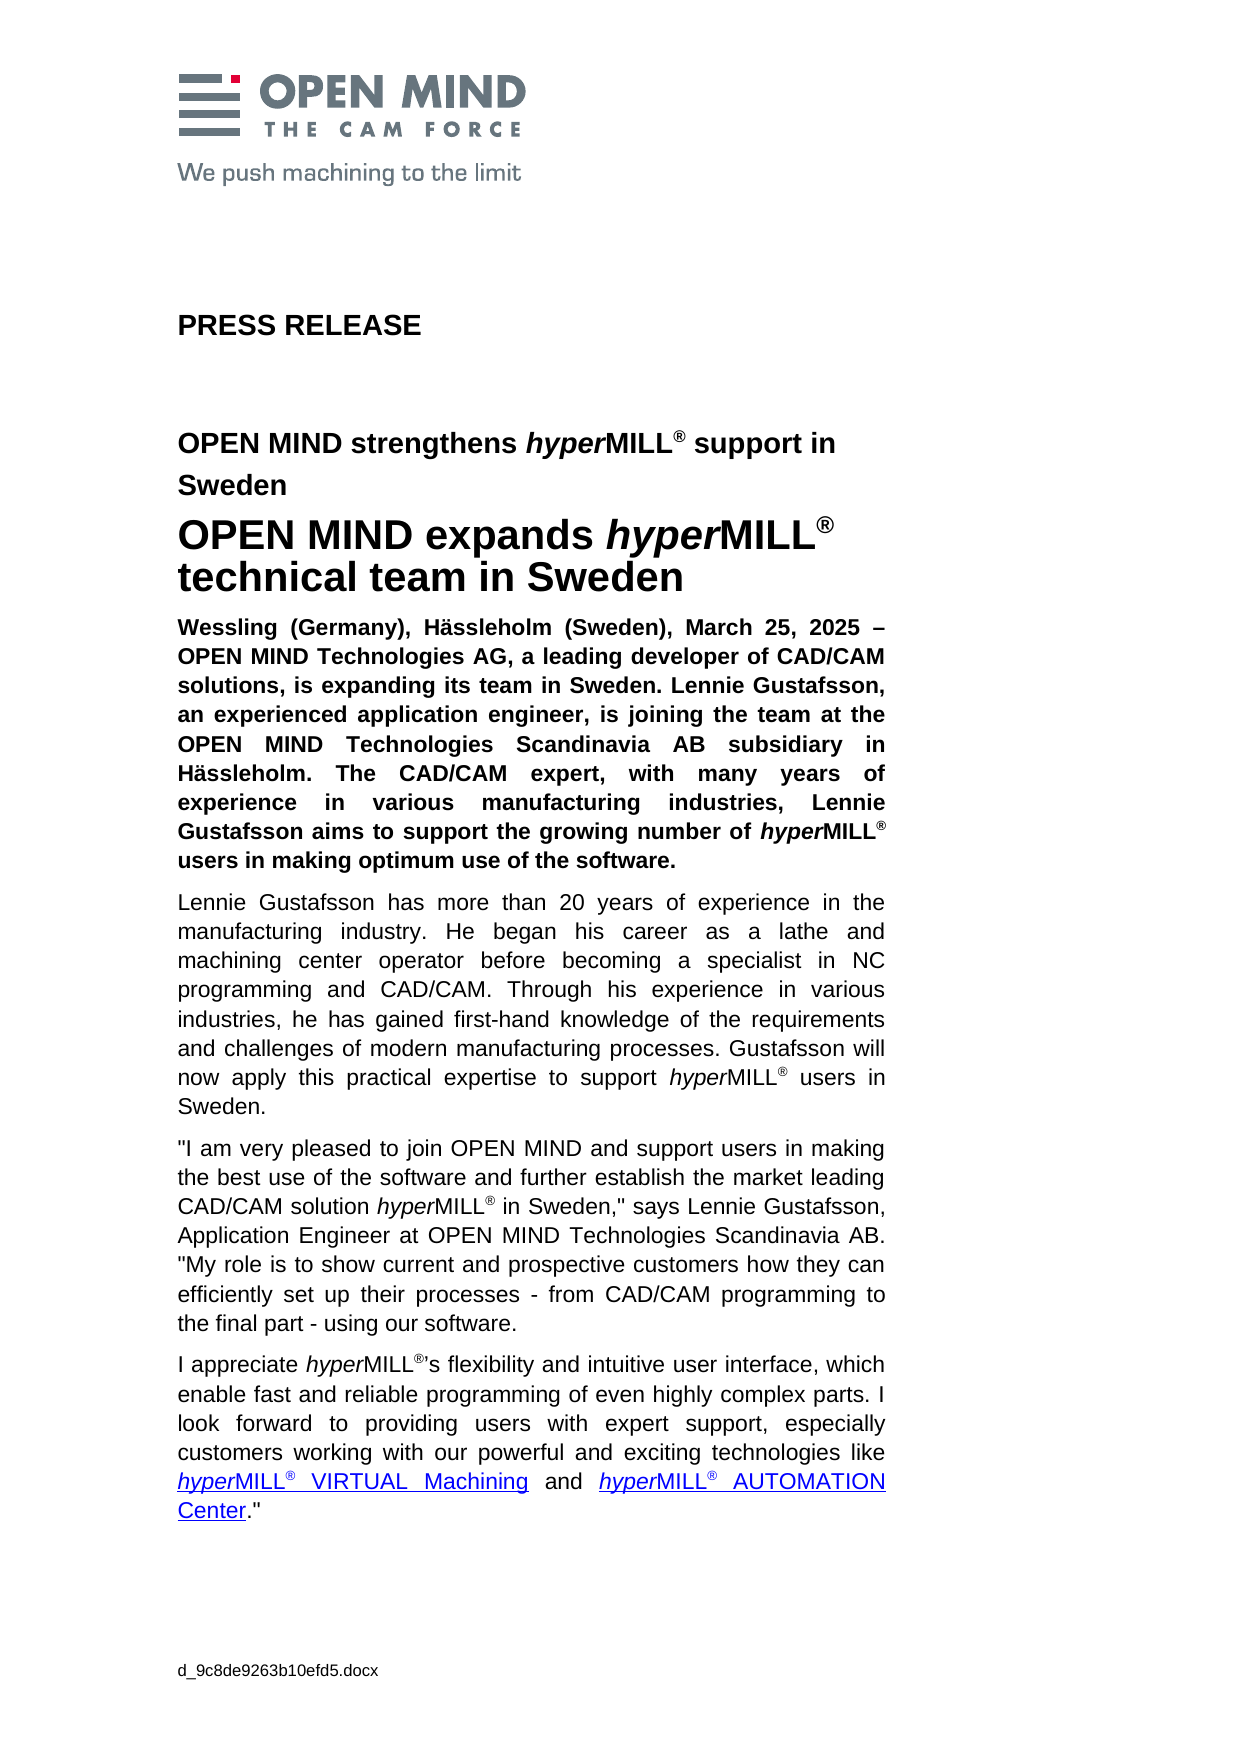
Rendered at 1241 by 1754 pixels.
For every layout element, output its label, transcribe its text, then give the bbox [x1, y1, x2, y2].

text OPEN MIND expands hyperMILL® technical team in Sweden [177, 516, 886, 599]
text "I am very pleased to join OPEN MIND and support users in making the best use of the software and further establish the market leading CAD/CAM solution hyperMILL® in Sweden," says Lennie Gustafsson, Application Engineer at OPEN MIND Technologies Scandinavia AB. "My role is to show current and prospective customers how they can efficiently set up their processes - from CAD/CAM programming to the final part - using our software. [177, 1133, 886, 1337]
text PRESS RELEASE [177, 295, 886, 345]
text I appreciate hyperMILL®’s flexibility and intuitive user interface, which enable fast and reliable programming of even highly complex parts. I look forward to providing users with expert support, especially customers working with our powerful and exciting technologies like hyperMILL® VIRTUAL Machining and hyperMILL® AUTOMATION Center." [177, 1349, 886, 1524]
text Lennie Gustafsson has more than 20 years of experience in the manufacturing industry. He began his career as a lathe and machining center operator before becoming a specialist in NC programming and CAD/CAM. Through his experience in various industries, he has gained first-hand knowledge of the requirements and challenges of modern manufacturing processes. Gustafsson will now apply this practical expertise to support hyperMILL® users in Sweden. [177, 887, 886, 1120]
text OPEN MIND strengthens hyperMILL® support in Sweden [177, 420, 886, 504]
text Wessling (Germany), Hässleholm (Sweden), March 25, 2025 – OPEN MIND Technologies AG, a leading developer of CAD/CAM solutions, is expanding its team in Sweden. Lennie Gustafsson, an experienced application engineer, is joining the team at the OPEN MIND Technologies Scandinavia AB subsidiary in Hässleholm. The CAD/CAM expert, with many years of experience in various manufacturing industries, Lennie Gustafsson aims to support the growing number of hyperMILL® users in making optimum use of the software. [177, 612, 886, 874]
